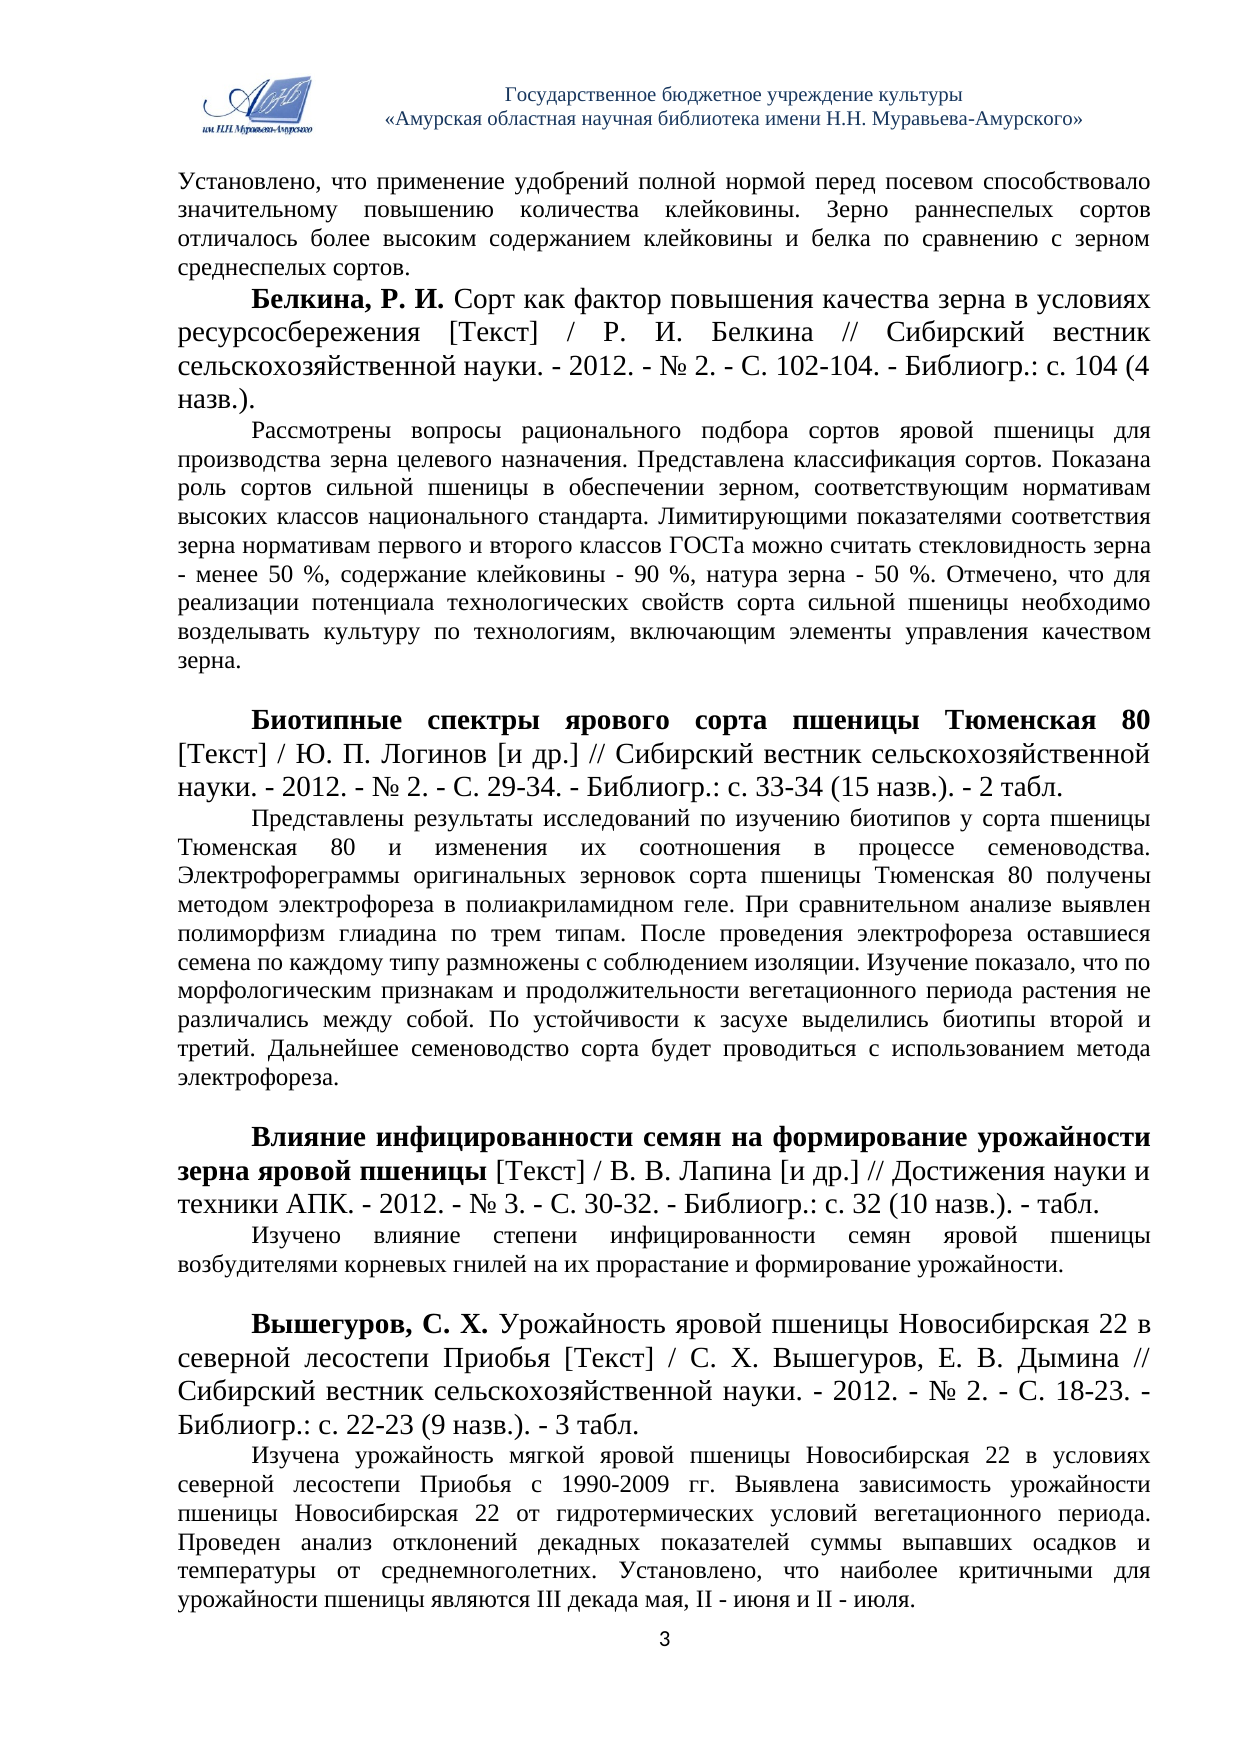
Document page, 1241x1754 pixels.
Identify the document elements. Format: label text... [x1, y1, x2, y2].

text Представлены результаты исследований по изучению биотипов у сорта пшеницы Тюменская 80 и изменения их соотношения в процессе семеноводства. Электрофореграммы оригинальных зерновок сорта пшеницы Тюменская 80 получены методом электрофореза в полиакриламидном геле. При сравнительном анализе выявлен полиморфизм глиадина по трем типам. После проведения электрофореза оставшиеся семена по каждому типу размножены с соблюдением изоляции. Изучение показало, что по морфологическим признакам и продолжительности вегетационного периода растения не различались между собой. По устойчивости к засухе выделились биотипы второй и третий. Дальнейшее семеноводство сорта будет проводиться с использованием метода электрофореза. [177, 803, 1152, 1091]
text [177, 166, 1152, 281]
text Изучена урожайность мягкой яровой пшеницы Новосибирская 22 в условиях северной лесостепи Приобья с 1990-2009 гг. Выявлена зависимость урожайности пшеницы Новосибирская 22 от гидротермических условий вегетационного периода. Проведен анализ отклонений декадных показателей суммы выпавших осадков и температуры от среднемноголетних. Установлено, что наиболее критичными для урожайности пшеницы являются III декада мая, II - июня и II - июля. [177, 1440, 1152, 1613]
text Рассмотрены вопросы рационального подбора сортов яровой пшеницы для производства зерна целевого назначения. Представлена классификация сортов. Показана роль сортов сильной пшеницы в обеспечении зерном, соответствующим нормативам высоких классов национального стандарта. Лимитирующими показателями соответствия зерна нормативам первого и второго классов ГОСТа можно считать стекловидность зерна - менее 50 %, содержание клейковины - 90 %, натура зерна - 50 %. Отмечено, что для реализации потенциала технологических свойств сорта сильной пшеницы необходимо возделывать культуру по технологиям, включающим элементы управления качеством зерна. [177, 415, 1152, 674]
picture [200, 73, 317, 138]
text Влияние инфицированности семян на формирование урожайности зерна яровой пшеницы [Текст] / В. В. Лапина [и др.] // Достижения науки и техники АПК. - 2012. - № 3. - С. 30-32. - Библиогр.: с. 32 (10 назв.). - табл. [177, 1119, 1152, 1220]
text Биотипные спектры ярового сорта пшеницы Тюменская 80 [Текст] / Ю. П. Логинов [и др.] // Сибирский вестник сельскохозяйственной науки. - 2012. - № 2. - С. 29-34. - Библиогр.: с. 33-34 (15 назв.). - 2 табл. [177, 702, 1152, 803]
text Вышегуров, С. Х. Урожайность яровой пшеницы Новосибирская 22 в северной лесостепи Приобья [Текст] / С. Х. Вышегуров, Е. В. Дымина // Сибирский вестник сельскохозяйственной науки. - 2012. - № 2. - С. 18-23. - Библиогр.: с. 22-23 (9 назв.). - 3 табл. [177, 1306, 1152, 1440]
text Белкина, Р. И. Сорт как фактор повышения качества зерна в условиях ресурсосбережения [Текст] / Р. И. Белкина // Сибирский вестник сельскохозяйственной науки. - 2012. - № 2. - С. 102-104. - Библиогр.: с. 104 (4 назв.). [177, 281, 1152, 415]
text Изучено влияние степени инфицированности семян яровой пшеницы возбудителями корневых гнилей на их прорастание и формирование урожайности. [177, 1220, 1152, 1277]
